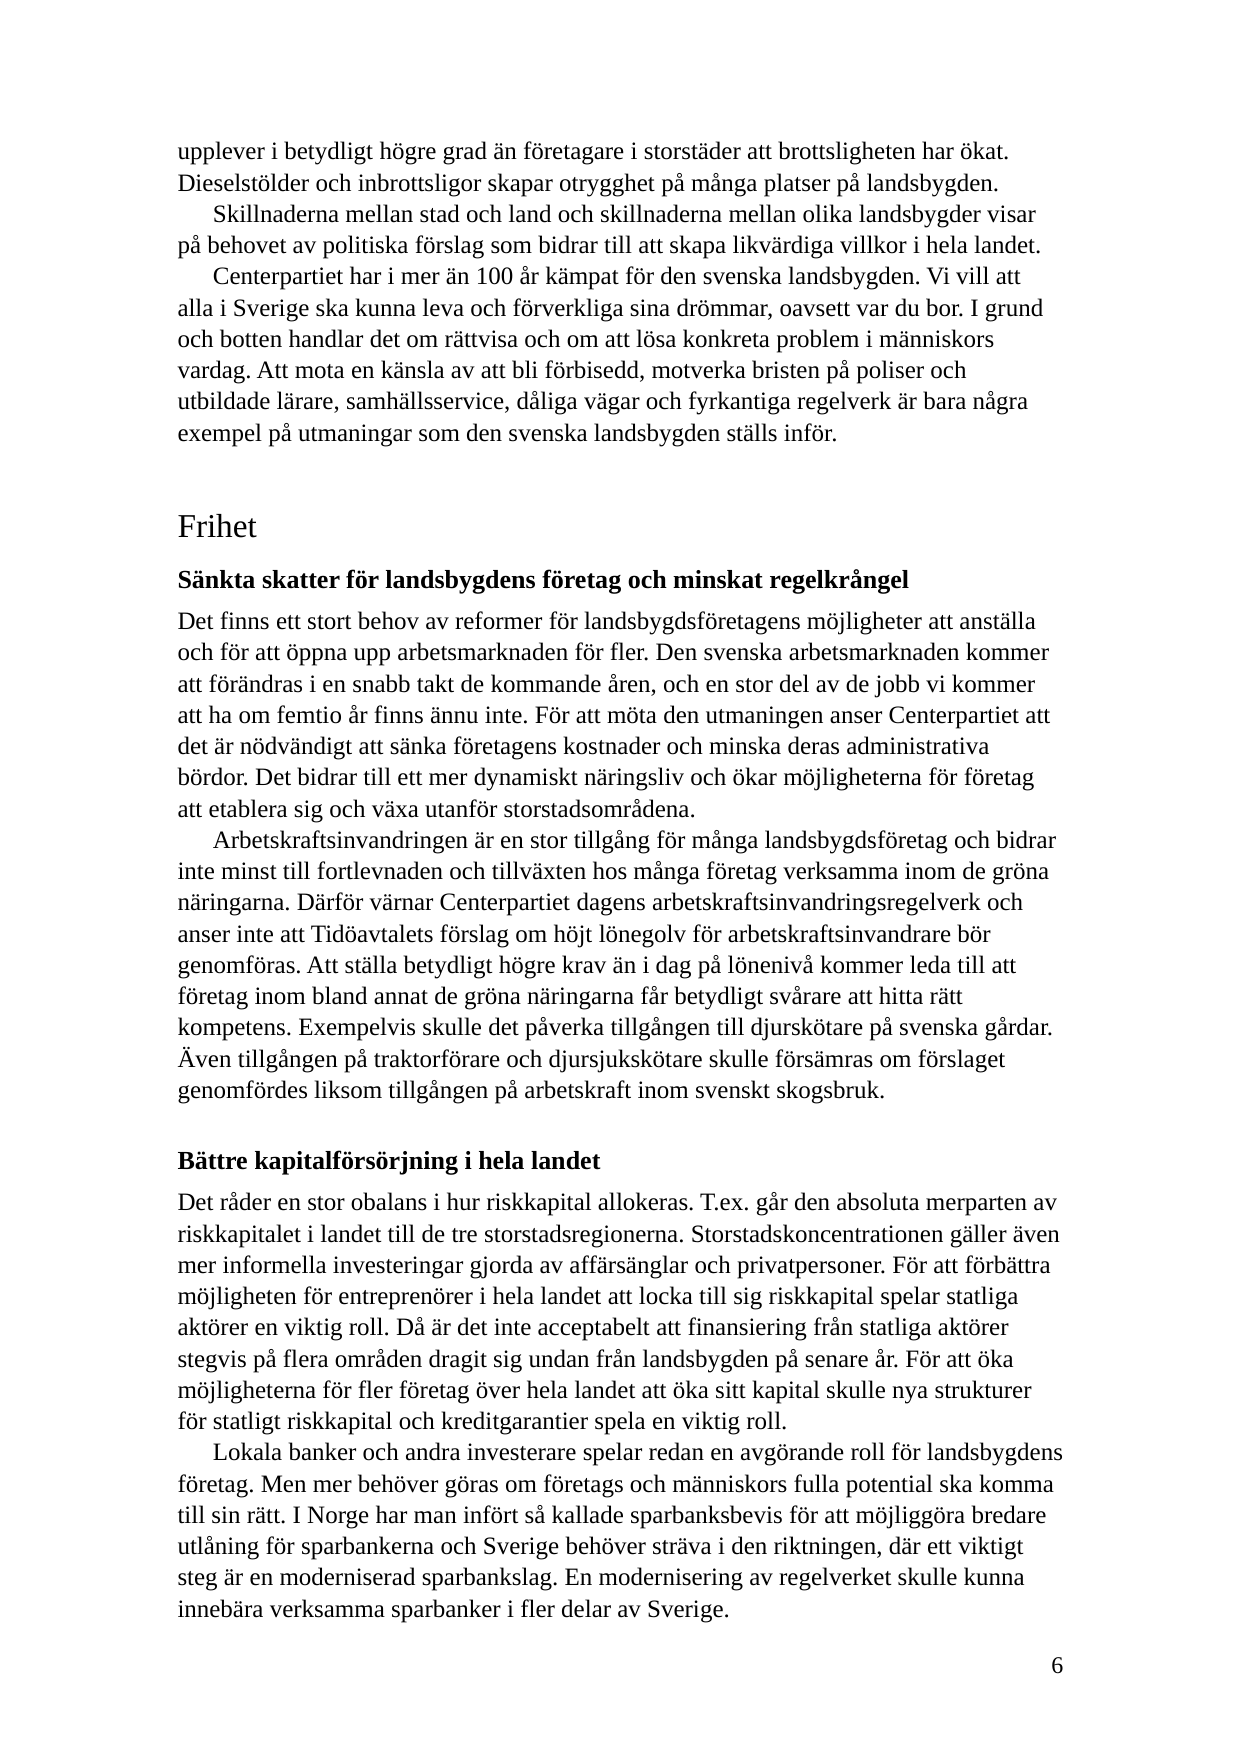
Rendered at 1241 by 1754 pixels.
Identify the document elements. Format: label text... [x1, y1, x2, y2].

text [177, 134, 1063, 196]
subtitle Bättre kapitalförsörjning i hela landet [177, 1141, 1063, 1177]
subtitle Frihet [177, 509, 1063, 544]
text Det råder en stor obalans i hur riskkapital allokeras. T.ex. går den absoluta merparten av riskkapitalet i landet till de tre storstadsregionerna. Storstadskoncentrationen gäller även mer informella investeringar gjorda av affärsänglar och privatpersoner. För att förbättra möjligheten för entreprenörer i hela landet att locka till sig riskkapital spelar statliga aktörer en viktig roll. Då är det inte acceptabelt att finansiering från statliga aktörer stegvis på flera områden dragit sig undan från landsbygden på senare år. För att öka möjligheterna för fler företag över hela landet att öka sitt kapital skulle nya strukturer för statligt riskkapital och kreditgarantier spela en viktig roll. [177, 1185, 1063, 1435]
subtitle Sänkta skatter för landsbygdens företag och minskat regelkrångel [177, 560, 1063, 595]
text Skillnaderna mellan stad och land och skillnaderna mellan olika landsbygder visar på behovet av politiska förslag som bidrar till att skapa likvärdiga villkor i hela landet. [177, 196, 1063, 259]
text Centerpartiet har i mer än 100 år kämpat för den svenska landsbygden. Vi vill att alla i Sverige ska kunna leva och förverkliga sina drömmar, oavsett var du bor. I grund och botten handlar det om rättvisa och om att lösa konkreta problem i människors vardag. Att mota en känsla av att bli förbisedd, motverka bristen på poliser och utbildade lärare, samhällsservice, dåliga vägar och fyrkantiga regelverk är bara några exempel på utmaningar som den svenska landsbygden ställs inför. [177, 259, 1063, 446]
text Lokala banker och andra investerare spelar redan en avgörande roll för landsbygdens företag. Men mer behöver göras om företags och människors fulla potential ska komma till sin rätt. I Norge har man infört så kallade sparbanksbevis för att möjliggöra bredare utlåning för sparbankerna och Sverige behöver sträva i den riktningen, där ett viktigt steg är en moderniserad sparbankslag. En modernisering av regelverket skulle kunna innebära verksamma sparbanker i fler delar av Sverige. [177, 1435, 1063, 1622]
text Det finns ett stort behov av reformer för landsbygdsföretagens möjligheter att anställa och för att öppna upp arbetsmarknaden för fler. Den svenska arbetsmarknaden kommer att förändras i en snabb takt de kommande åren, och en stor del av de jobb vi kommer att ha om femtio år finns ännu inte. För att möta den utmaningen anser Centerpartiet att det är nödvändigt att sänka företagens kostnader och minska deras administrativa bördor. Det bidrar till ett mer dynamiskt näringsliv och ökar möjligheterna för företag att etablera sig och växa utanför storstadsområdena. [177, 604, 1063, 822]
text Arbetskraftsinvandringen är en stor tillgång för många landsbygdsföretag och bidrar inte minst till fortlevnaden och tillväxten hos många företag verksamma inom de gröna näringarna. Därför värnar Centerpartiet dagens arbetskraftsinvandringsregelverk och anser inte att Tidöavtalets förslag om höjt lönegolv för arbetskraftsinvandrare bör genomföras. Att ställa betydligt högre krav än i dag på lönenivå kommer leda till att företag inom bland annat de gröna näringarna får betydligt svårare att hitta rätt kompetens. Exempelvis skulle det påverka tillgången till djurskötare på svenska gårdar. Även tillgången på traktorförare och djursjukskötare skulle försämras om förslaget genomfördes liksom tillgången på arbetskraft inom svenskt skogsbruk. [177, 822, 1063, 1104]
